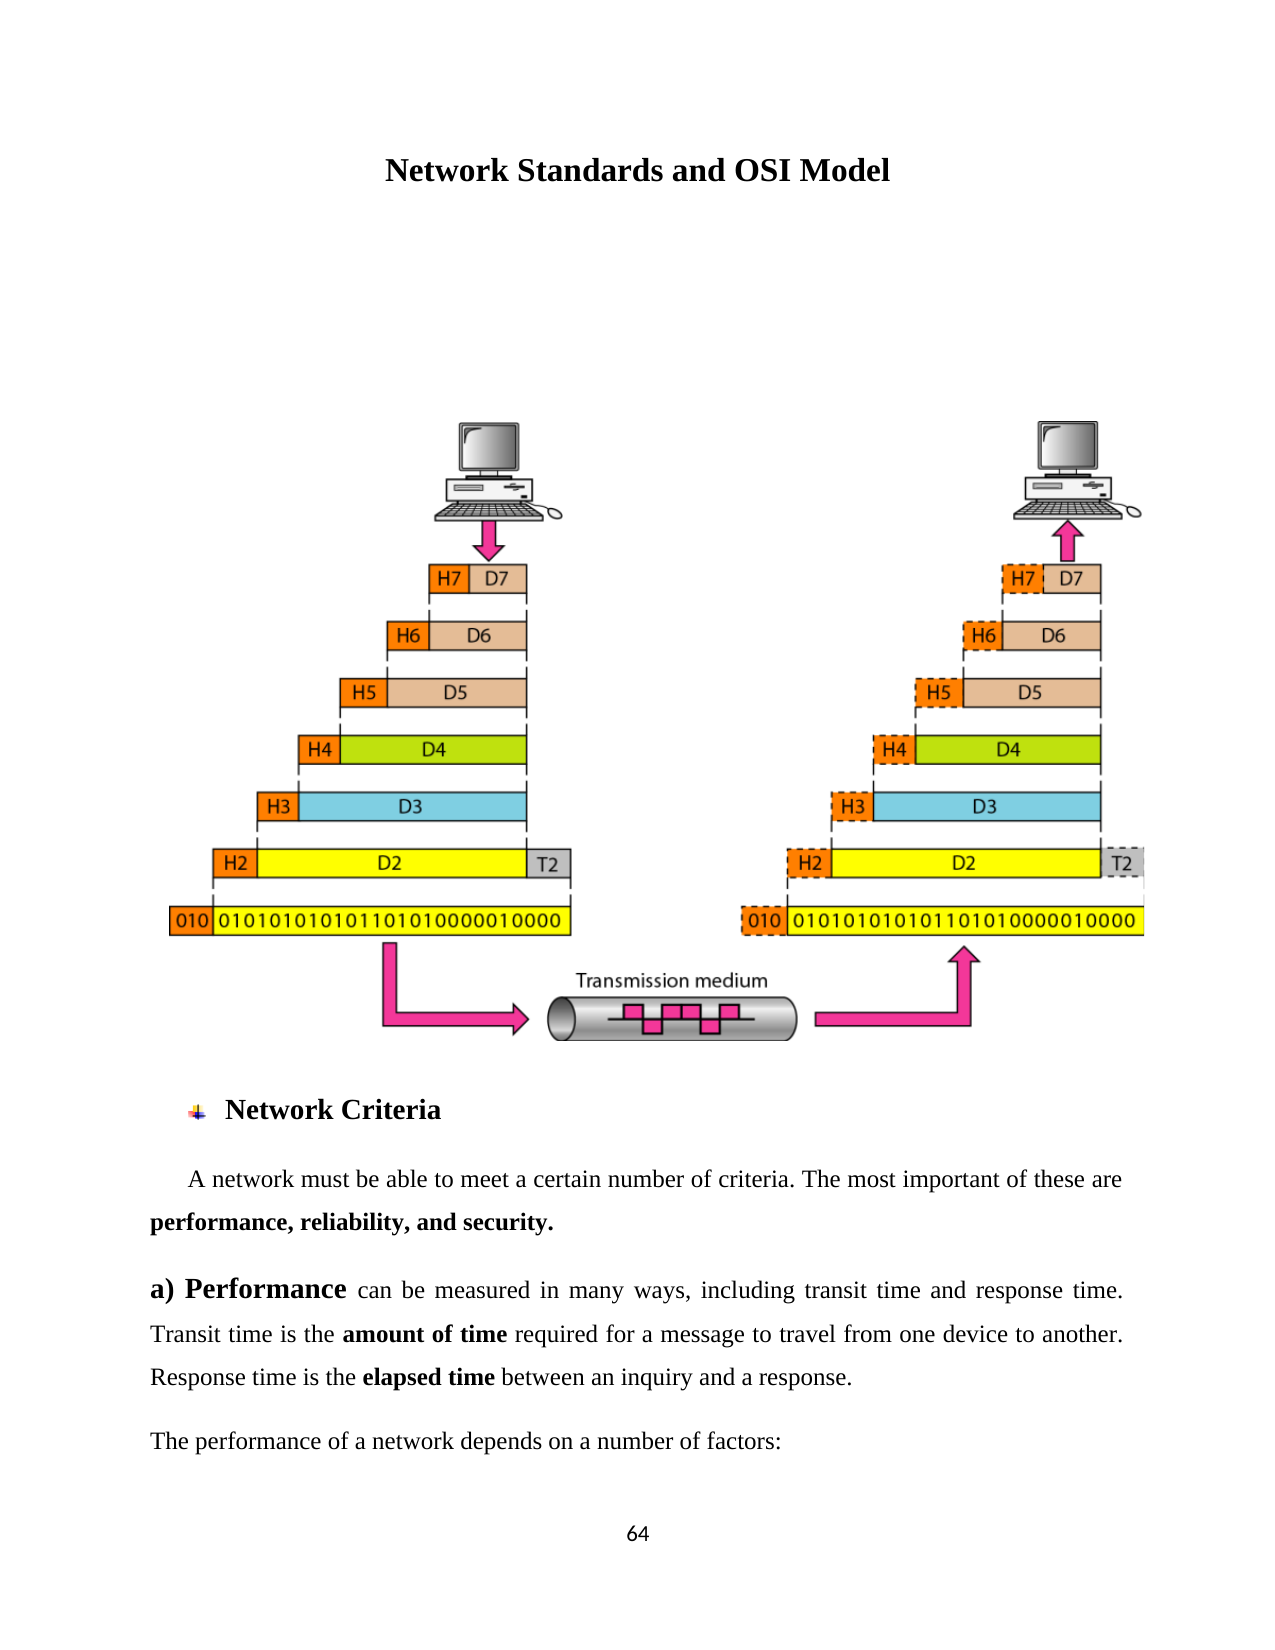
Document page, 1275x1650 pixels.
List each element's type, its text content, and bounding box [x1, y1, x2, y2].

text a) Performance can be measured in many ways, including transit time and response time. Transit time is the amount of time required for a message to travel from one device to another. Response time is the elapsed time between an inquiry and a response. [150, 1271, 1125, 1391]
picture [188, 1103, 206, 1120]
text Network Standards and OSI Model [150, 150, 1125, 188]
text The performance of a network depends on a number of factors: [150, 1426, 1125, 1454]
text A network must be able to meet a certain number of criteria. The most important of these are performance, reliability, and security. [150, 1164, 1125, 1236]
list Network Criteria [187, 1041, 1125, 1126]
